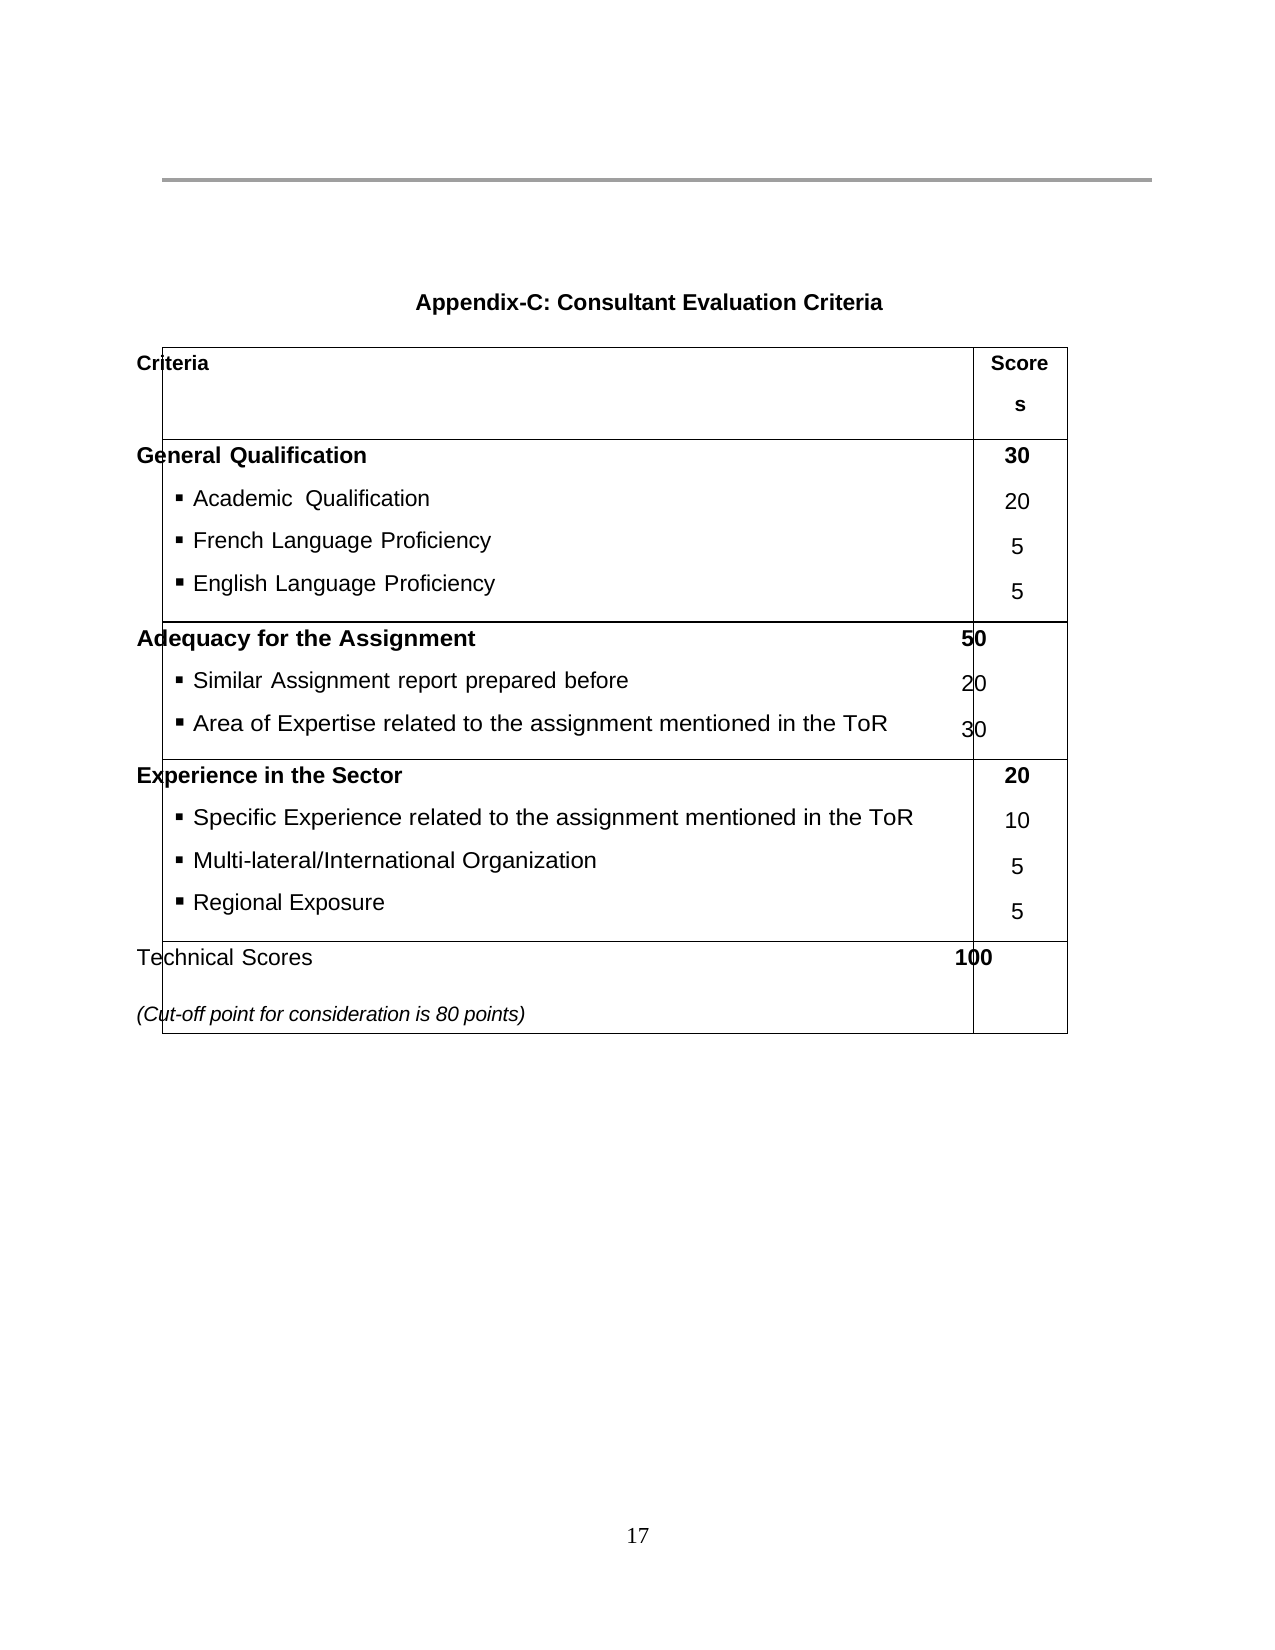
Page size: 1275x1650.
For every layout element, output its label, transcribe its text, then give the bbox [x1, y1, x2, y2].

table_cell Adequacy for the Assignment Similar Assignment report prepared before Area of Expertise related to the assignment mentioned in the ToR [163, 623, 973, 758]
table_header Criteria [163, 348, 973, 439]
table_cell 100 [974, 942, 1067, 1032]
table_header Score s [974, 348, 1067, 439]
table_cell General Qualification Academic Qualification French Language Proficiency English Language Proficiency [163, 440, 973, 621]
table_cell 20 10 5 5 [974, 760, 1067, 941]
table_cell 30 20 5 5 [974, 440, 1067, 621]
table_cell Experience in the Sector Specific Experience related to the assignment mentioned in the ToR Multi-lateral/International Organization Regional Exposure [163, 760, 973, 941]
text Appendix-C: Consultant Evaluation Criteria [415, 288, 1125, 315]
table_cell Technical Scores (Cut-off point for consideration is 80 points) [163, 942, 973, 1032]
table_cell 50 20 30 [974, 623, 1067, 758]
